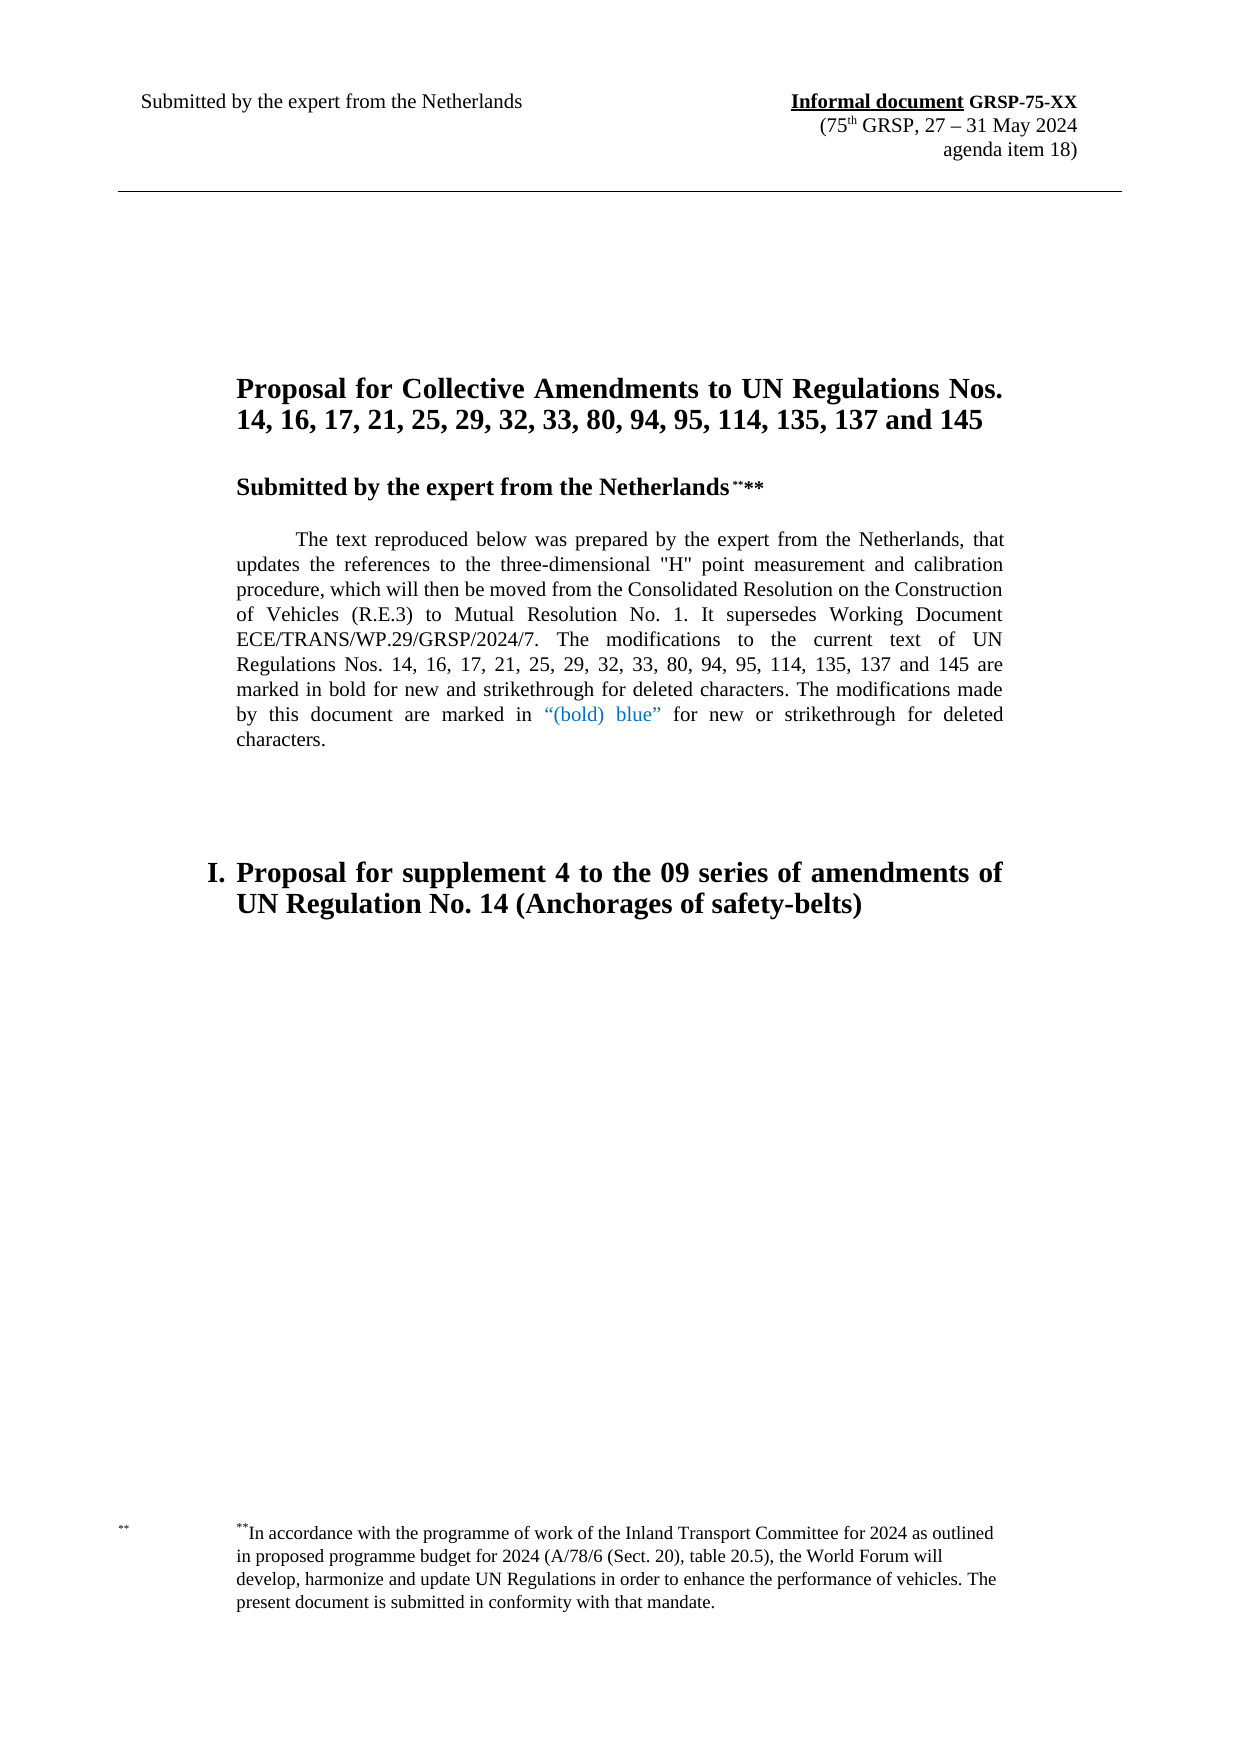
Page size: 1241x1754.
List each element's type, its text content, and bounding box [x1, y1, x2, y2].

text Proposal for Collective Amendments to UN Regulations Nos. 14, 16, 17, 21, 25, 29, 32, 33, 80, 94, 95, 114, 135, 137 and 145 [118, 373, 1004, 436]
text I. Proposal for supplement 4 to the 09 series of amendments of UN Regulation No. 14 (Anchorages of safety-belts) [207, 857, 1004, 920]
text Submitted by the expert from the Netherlands ** [118, 473, 1004, 501]
text The text reproduced below was prepared by the expert from the Netherlands, that updates the references to the three-dimensional "H" point measurement and calibration procedure, which will then be moved from the Consolidated Resolution on the Construction of Vehicles (R.E.3) to Mutual Resolution No. 1. It supersedes Working Document ECE/TRANS/WP.29/GRSP/2024/7. The modifications to the current text of UN Regulations Nos. 14, 16, 17, 21, 25, 29, 32, 33, 80, 94, 95, 114, 135, 137 and 145 are marked in bold for new and strikethrough for deleted characters. The modifications made by this document are marked in “(bold) blue” for new or strikethrough for deleted characters. [236, 526, 1004, 751]
